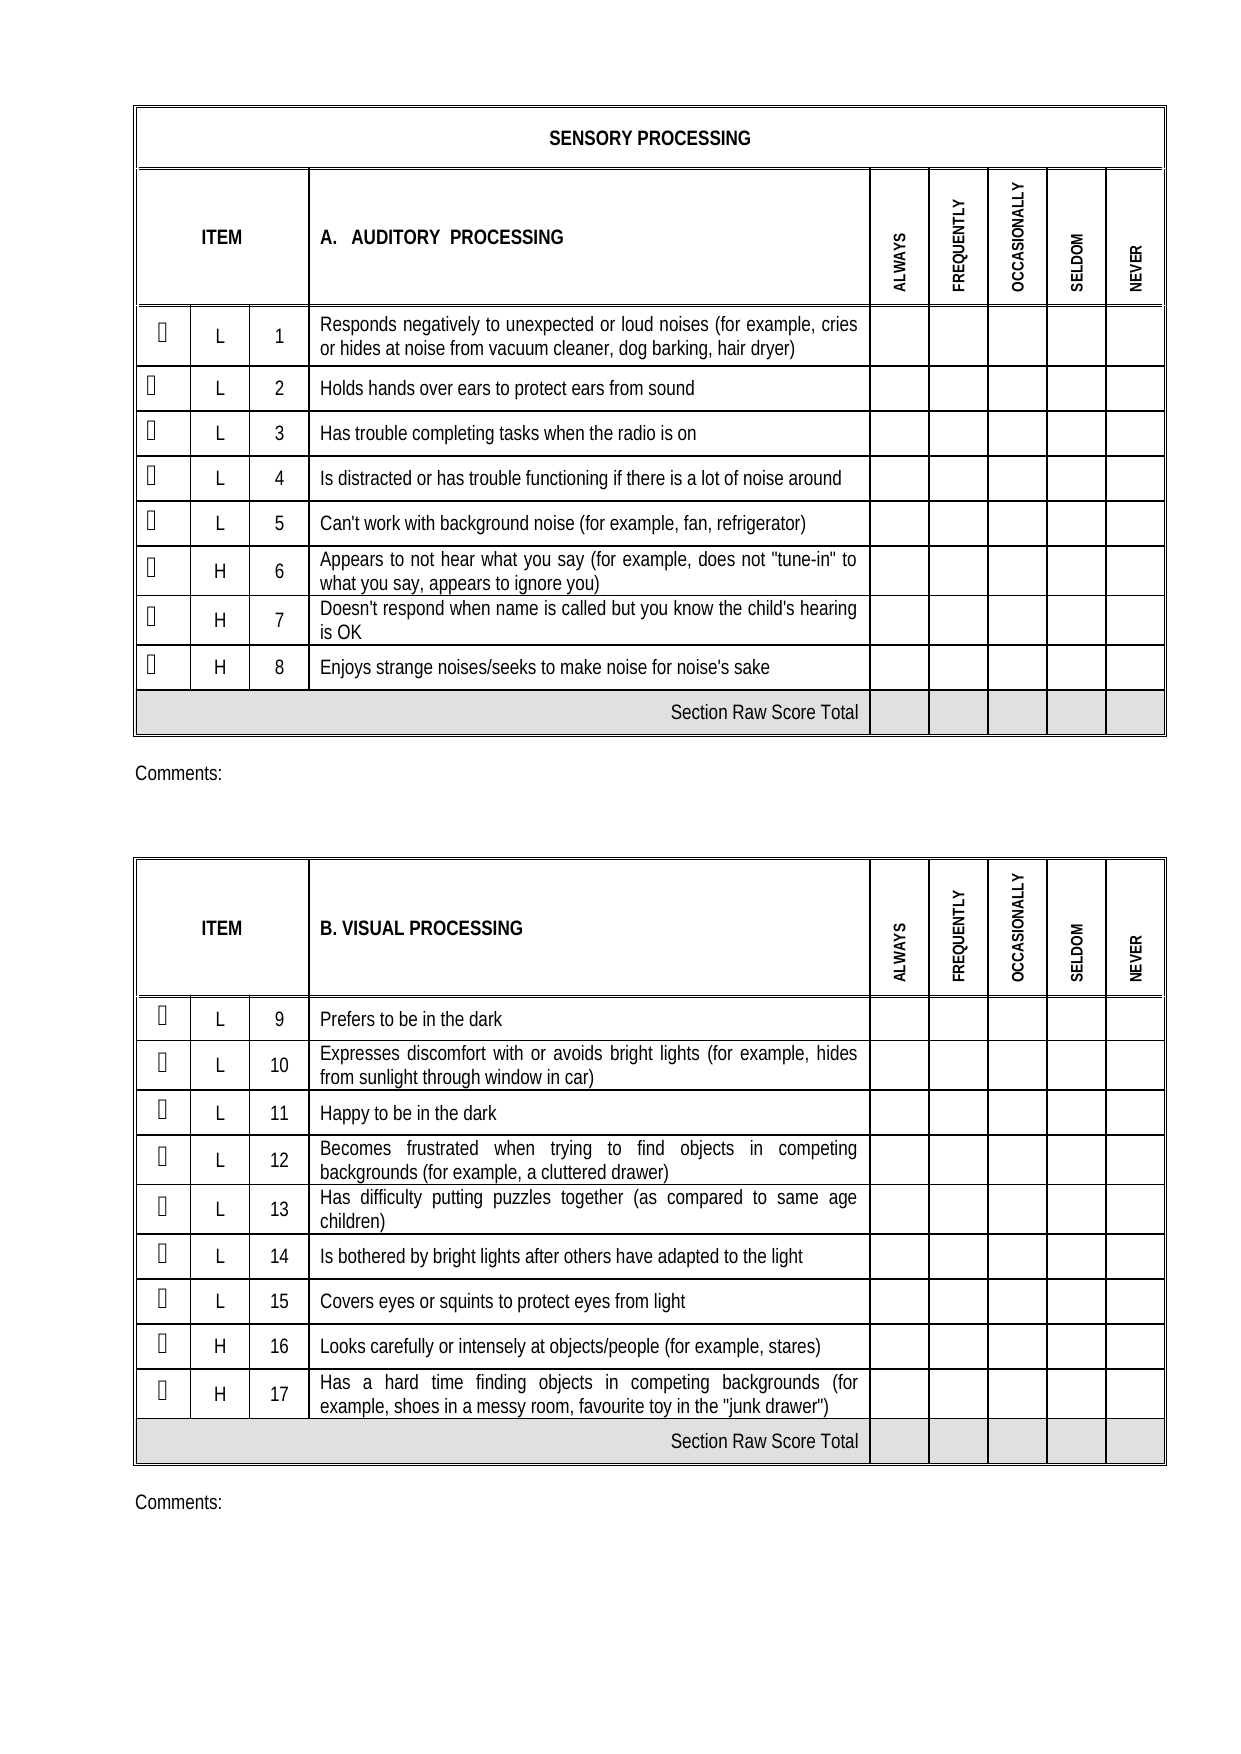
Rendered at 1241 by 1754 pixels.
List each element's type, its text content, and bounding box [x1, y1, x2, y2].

table_cell [137, 1325, 190, 1368]
table_cell [1048, 1185, 1105, 1233]
table_header SENSORY PROCESSING [137, 108, 1164, 167]
table_cell Is bothered by bright lights after others have adapted to the light [310, 1235, 869, 1278]
table_cell [1107, 367, 1164, 410]
table_cell [137, 1280, 190, 1323]
table_cell [1107, 502, 1164, 545]
table_cell [989, 502, 1046, 545]
table_cell [930, 646, 987, 689]
table_cell 10 [250, 1041, 308, 1089]
table_cell [930, 502, 987, 545]
table_cell 17 [250, 1370, 308, 1418]
table_cell [989, 367, 1046, 410]
table_cell [1048, 502, 1105, 545]
table_cell [1107, 995, 1164, 1040]
table_cell [1107, 1136, 1164, 1184]
table_cell [1107, 412, 1164, 455]
table_cell [989, 1136, 1046, 1184]
table_cell [871, 367, 928, 410]
table_header B. VISUAL PROCESSING [310, 860, 869, 995]
table_cell Happy to be in the dark [310, 1091, 869, 1134]
table_cell [1107, 1041, 1164, 1089]
table_cell [930, 998, 987, 1040]
table_cell 3 [250, 412, 308, 455]
table_cell [871, 412, 928, 455]
table_cell [1107, 691, 1164, 734]
table_header ITEM [137, 860, 308, 995]
table_cell L [191, 367, 249, 410]
table_cell [871, 1235, 928, 1278]
table_cell Appears to not hear what you say (for example, does not "tune-in" to what you say, appears to ignore you) [310, 547, 869, 594]
table_cell [871, 1091, 928, 1134]
table_cell [137, 1185, 190, 1233]
table_cell [871, 1419, 928, 1463]
table_cell [989, 646, 1046, 689]
table_cell 1 [250, 307, 308, 365]
table_cell L [191, 307, 249, 365]
table_cell [871, 646, 928, 689]
table_cell 14 [250, 1235, 308, 1278]
table_cell [930, 412, 987, 455]
table_cell [1048, 307, 1105, 365]
table_cell [989, 998, 1046, 1040]
table_cell [871, 691, 928, 734]
table_cell ITEM [135, 167, 308, 304]
table_cell [1107, 1185, 1164, 1233]
table_cell L [191, 1136, 249, 1184]
table_cell 12 [250, 1136, 308, 1184]
table_cell [930, 1041, 987, 1089]
table_cell [1048, 998, 1105, 1040]
table_cell [137, 367, 190, 410]
table_cell [137, 502, 190, 545]
table_cell [989, 547, 1046, 594]
table_cell [871, 1185, 928, 1233]
table_cell [1107, 1419, 1164, 1463]
table_cell [989, 1325, 1046, 1368]
table_cell [989, 1419, 1046, 1463]
table_cell H [191, 646, 249, 689]
table_cell [135, 304, 190, 365]
text Comments: [135, 1490, 1165, 1514]
table_cell [1048, 1041, 1105, 1089]
table_cell [1048, 547, 1105, 594]
table_cell [1107, 1091, 1164, 1134]
table_cell L [191, 457, 249, 500]
table_cell Has trouble completing tasks when the radio is on [310, 412, 869, 455]
table_cell [1048, 1370, 1105, 1418]
table_header ALWAYS [871, 860, 928, 995]
table_cell [871, 998, 928, 1040]
table_cell [137, 412, 190, 455]
table_cell [137, 547, 190, 594]
table_cell [1048, 1136, 1105, 1184]
table_cell [871, 502, 928, 545]
table_cell H [191, 1370, 249, 1418]
table_cell [871, 307, 928, 365]
table_cell [1107, 1280, 1164, 1323]
table_header OCCASIONALLY [989, 860, 1046, 995]
table_cell [1107, 1370, 1164, 1418]
table_cell [137, 1370, 190, 1418]
table_cell FREQUENTLY [930, 170, 987, 304]
table_cell [1107, 457, 1164, 500]
table_cell [989, 1091, 1046, 1134]
table_cell [989, 1185, 1046, 1233]
table_cell L [191, 1235, 249, 1278]
table_cell Expresses discomfort with or avoids bright lights (for example, hides from sunlight through window in car) [310, 1041, 869, 1089]
table_cell Responds negatively to unexpected or loud noises (for example, cries or hides at noise from vacuum cleaner, dog barking, hair dryer) [310, 307, 869, 365]
table_cell [930, 691, 987, 734]
text Comments: [135, 761, 1165, 785]
table_cell [989, 457, 1046, 500]
table_cell [137, 1091, 190, 1134]
table_cell NEVER [1107, 167, 1165, 304]
table_cell L [191, 1185, 249, 1233]
table_cell L [191, 1280, 249, 1323]
table_cell [871, 1325, 928, 1368]
table_cell Has a hard time finding objects in competing backgrounds (for example, shoes in a messy room, favourite toy in the "junk drawer") [310, 1370, 869, 1418]
table_cell L [191, 1041, 249, 1089]
table_cell [1048, 457, 1105, 500]
table_cell [989, 1370, 1046, 1418]
table_cell [1107, 304, 1165, 365]
table_header SELDOM [1048, 860, 1105, 995]
table_cell Holds hands over ears to protect ears from sound [310, 367, 869, 410]
table_header FREQUENTLY [930, 860, 987, 995]
table_cell [989, 1041, 1046, 1089]
table_cell [871, 596, 928, 644]
table_cell Is distracted or has trouble functioning if there is a lot of noise around [310, 457, 869, 500]
table_cell ALWAYS [871, 170, 928, 304]
table_cell [1107, 596, 1164, 644]
table_cell 6 [250, 547, 308, 594]
table_cell [871, 457, 928, 500]
table_cell Section Raw Score Total [137, 1419, 869, 1463]
table_cell [1107, 1325, 1164, 1368]
table_cell [871, 1370, 928, 1418]
table_cell [1107, 547, 1164, 594]
table_cell [930, 1419, 987, 1463]
table_cell [989, 307, 1046, 365]
table_cell [1048, 1419, 1105, 1463]
table_cell [1048, 412, 1105, 455]
table_cell 13 [250, 1185, 308, 1233]
table_cell Prefers to be in the dark [310, 998, 869, 1040]
table_cell 16 [250, 1325, 308, 1368]
table_cell [930, 547, 987, 594]
table_cell [137, 1041, 190, 1089]
table_cell L [191, 1091, 249, 1134]
table_cell 4 [250, 457, 308, 500]
table_cell [930, 596, 987, 644]
table_cell 8 [250, 646, 308, 689]
table_cell 9 [250, 998, 308, 1040]
table_cell Section Raw Score Total [137, 691, 869, 734]
table_cell [1048, 1235, 1105, 1278]
table_cell SELDOM [1048, 170, 1105, 304]
table_cell [989, 596, 1046, 644]
table_cell H [191, 547, 249, 594]
table_cell [137, 646, 190, 689]
table_cell [930, 1280, 987, 1323]
table_cell [137, 1235, 190, 1278]
table_cell A. AUDITORY PROCESSING [310, 170, 869, 304]
table_cell Covers eyes or squints to protect eyes from light [310, 1280, 869, 1323]
table_cell [871, 547, 928, 594]
table_cell [871, 1041, 928, 1089]
table_cell [1048, 646, 1105, 689]
table_cell [137, 995, 190, 1040]
table_cell [930, 307, 987, 365]
table_cell 2 [250, 367, 308, 410]
table_cell [1048, 691, 1105, 734]
table_cell H [191, 1325, 249, 1368]
table_cell [989, 412, 1046, 455]
table_header NEVER [1107, 860, 1164, 995]
table_cell [930, 457, 987, 500]
table_cell [989, 691, 1046, 734]
table_cell [1107, 646, 1164, 689]
table_cell Has difficulty putting puzzles together (as compared to same age children) [310, 1185, 869, 1233]
table_cell 15 [250, 1280, 308, 1323]
table_cell Enjoys strange noises/seeks to make noise for noise's sake [310, 646, 869, 689]
table_cell [871, 1280, 928, 1323]
table_cell [1048, 367, 1105, 410]
table_cell OCCASIONALLY [989, 170, 1046, 304]
table_cell [1107, 1235, 1164, 1278]
table_cell [930, 1136, 987, 1184]
table_cell [137, 457, 190, 500]
table_cell [137, 596, 190, 644]
table_cell Looks carefully or intensely at objects/people (for example, stares) [310, 1325, 869, 1368]
table_cell [930, 1091, 987, 1134]
table_cell [989, 1280, 1046, 1323]
table_cell H [191, 596, 249, 644]
table_cell Becomes frustrated when trying to find objects in competing backgrounds (for example, a cluttered drawer) [310, 1136, 869, 1184]
table_cell [930, 1370, 987, 1418]
table_cell [930, 1235, 987, 1278]
table_cell [137, 1136, 190, 1184]
table_cell 5 [250, 502, 308, 545]
table_cell L [191, 998, 249, 1040]
table_cell [1048, 1091, 1105, 1134]
table_cell [989, 1235, 1046, 1278]
table_cell [871, 1136, 928, 1184]
table_cell [930, 1325, 987, 1368]
table_cell Doesn't respond when name is called but you know the child's hearing is OK [310, 596, 869, 644]
table_cell [1048, 596, 1105, 644]
table_cell 11 [250, 1091, 308, 1134]
table_cell Can't work with background noise (for example, fan, refrigerator) [310, 502, 869, 545]
table_cell L [191, 502, 249, 545]
table_cell [1048, 1280, 1105, 1323]
table_cell L [191, 412, 249, 455]
table_cell 7 [250, 596, 308, 644]
table_cell [930, 1185, 987, 1233]
table_cell [930, 367, 987, 410]
table_cell [1048, 1325, 1105, 1368]
